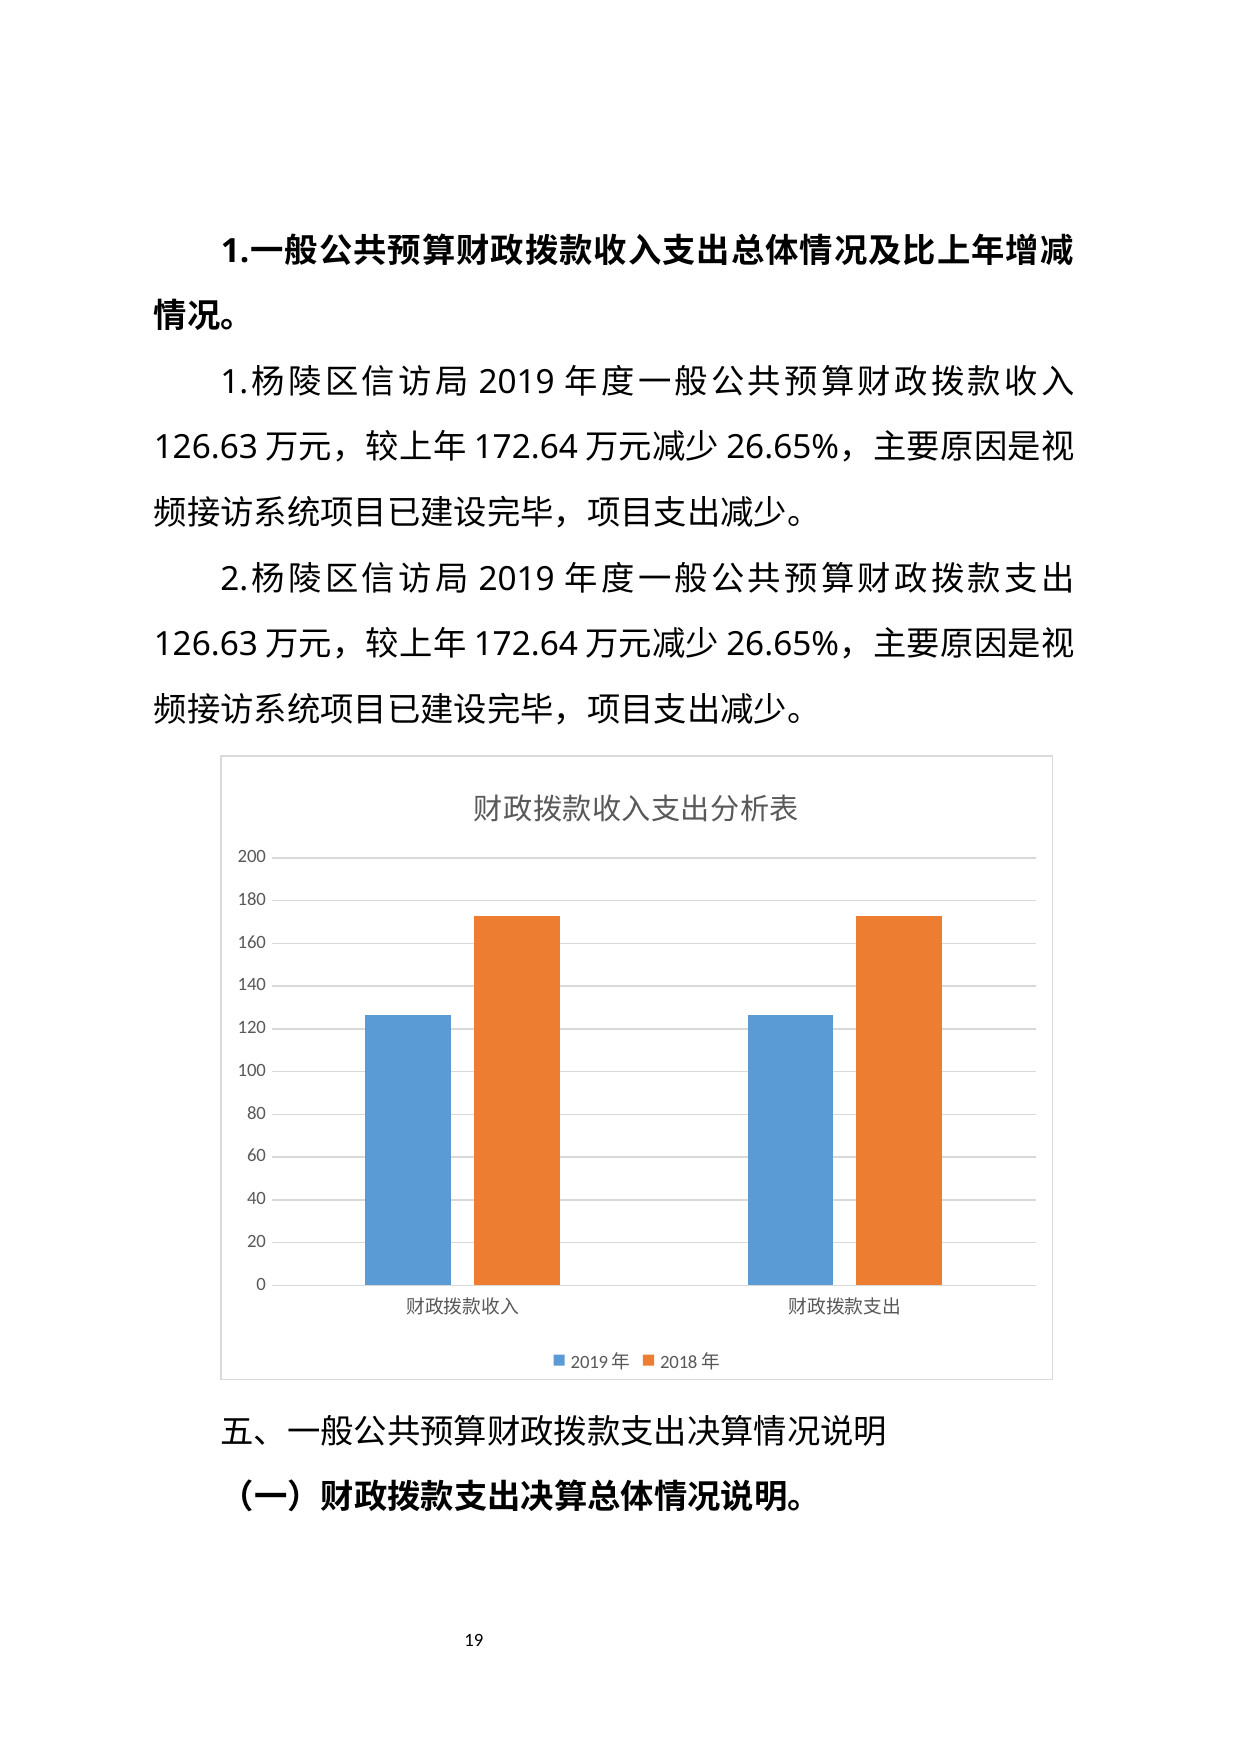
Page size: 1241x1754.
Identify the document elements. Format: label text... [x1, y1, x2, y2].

text 1.杨陵区信访局2019年度一般公共预算财政拨款收入126.63万元，较上年172.64万元减少26.65%，主要原因是视频接访系统项目已建设完毕，项目支出减少。 [153, 346, 1075, 543]
text 五、一般公共预算财政拨款支出决算情况说明 [153, 1396, 1075, 1462]
text 2.杨陵区信访局2019年度一般公共预算财政拨款支出126.63万元，较上年172.64万元减少26.65%，主要原因是视频接访系统项目已建设完毕，项目支出减少。 [153, 543, 1075, 740]
text （一）财政拨款支出决算总体情况说明。 [153, 1462, 1075, 1527]
text 1.一般公共预算财政拨款收入支出总体情况及比上年增减情况。 [153, 215, 1075, 346]
